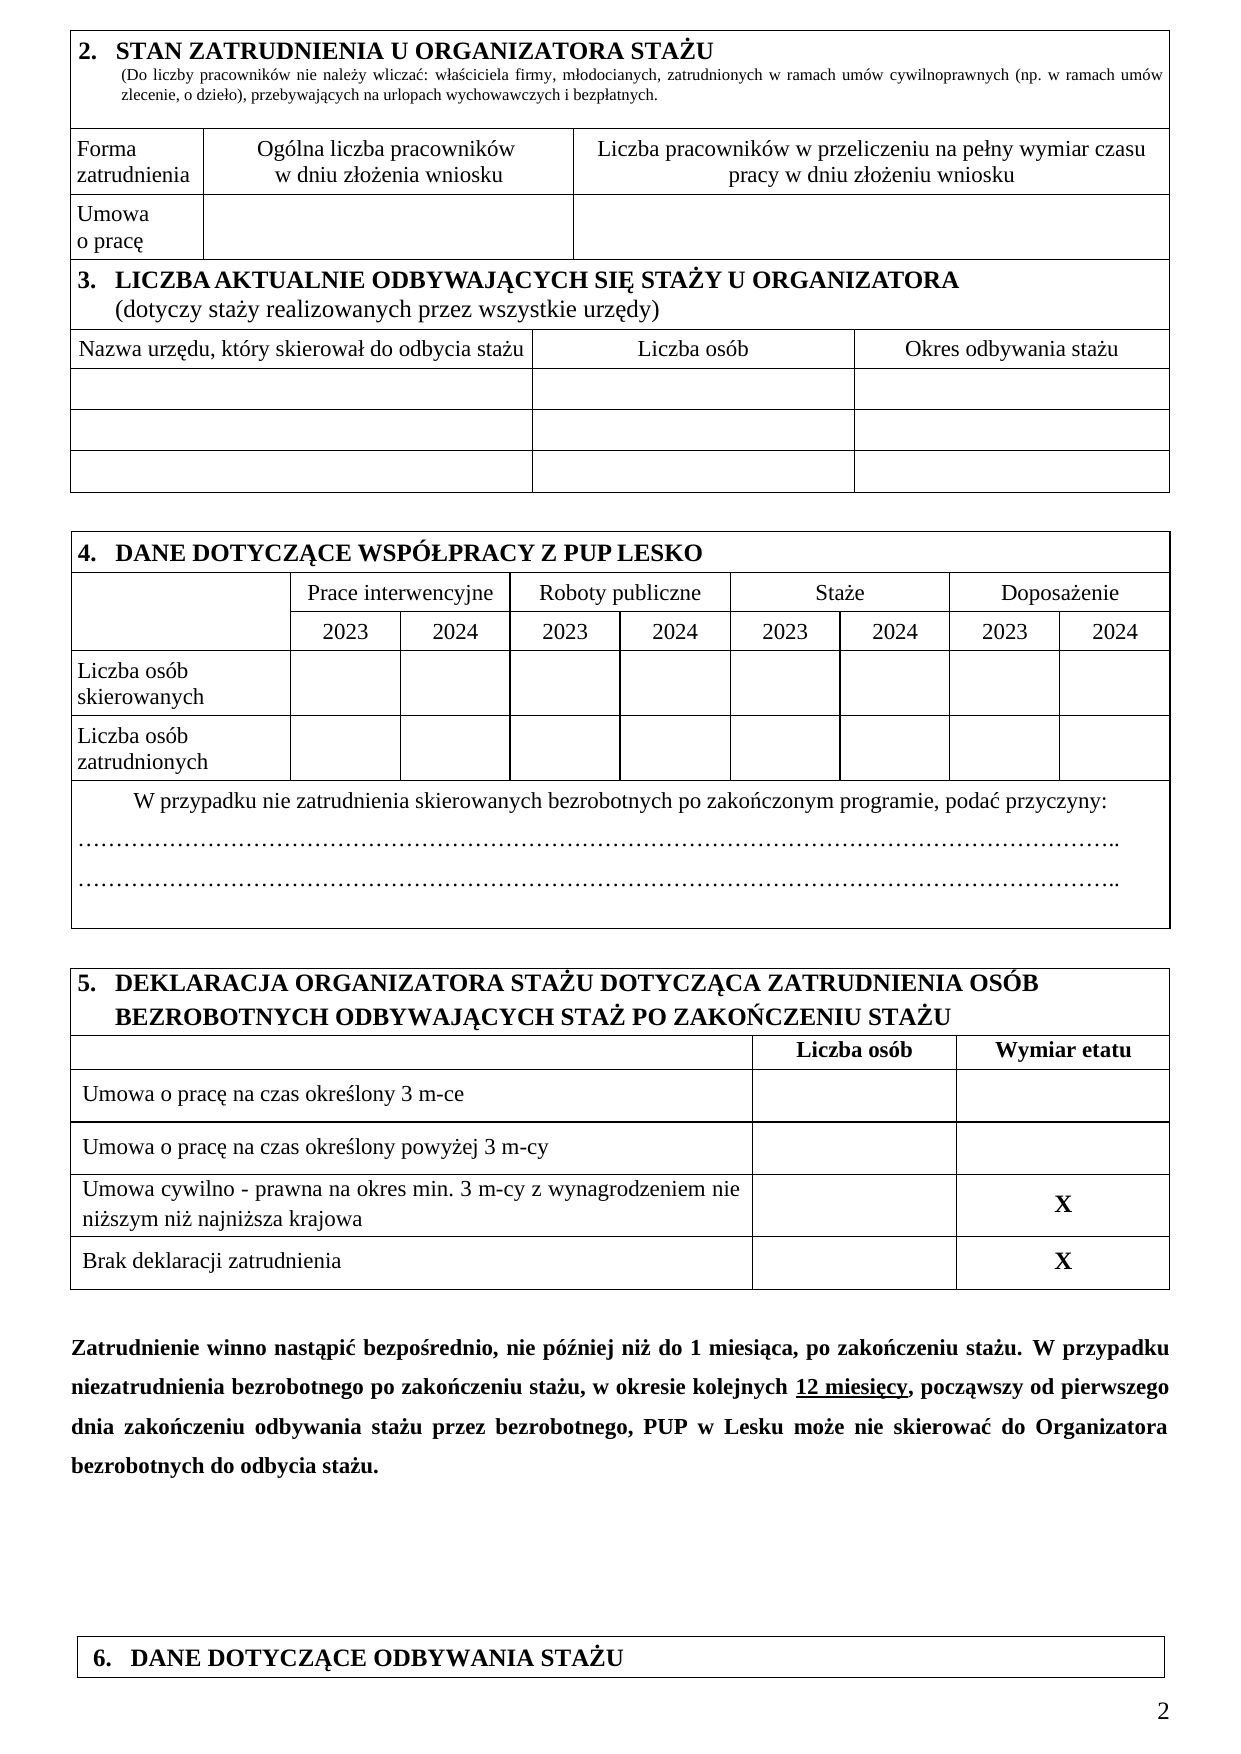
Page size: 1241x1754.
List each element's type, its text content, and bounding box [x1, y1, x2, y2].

table_cell Roboty publiczne [511, 573, 730, 611]
table_header DANE DOTYCZĄCE WSPÓŁPRACY Z PUP LESKO [72, 532, 1169, 572]
table_cell Forma zatrudnienia [71, 129, 203, 193]
table_cell Liczba osób [533, 330, 854, 368]
table_cell [1060, 716, 1169, 780]
table_cell W przypadku nie zatrudnienia skierowanych bezrobotnych po zakończonym programie, podać przyczyny: ……………………………………………………………………………………………………………………….. ……………………………………………………………………………………………………………………….. [72, 781, 1169, 928]
table_cell [731, 651, 839, 715]
table_cell Doposażenie [950, 573, 1169, 611]
table_cell [71, 1036, 752, 1069]
table_cell Umowa cywilno - prawna na okres min. 3 m-cy z wynagrodzeniem nie niższym niż najniższa krajowa [71, 1175, 752, 1236]
table_cell [401, 651, 509, 715]
table_cell Umowa o pracę na czas określony 3 m-ce [71, 1070, 752, 1121]
table_cell [950, 716, 1059, 780]
table_cell Liczba osób zatrudnionych [72, 716, 290, 780]
table_cell Liczba pracowników w przeliczeniu na pełny wymiar czasu pracy w dniu złożeniu wniosku [574, 129, 1169, 193]
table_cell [71, 31, 1169, 128]
table_cell Umowa o pracę na czas określony powyżej 3 m-cy [71, 1123, 752, 1174]
table_cell [731, 716, 839, 780]
table_cell [533, 369, 854, 409]
table_cell 2023 [950, 612, 1059, 650]
table_cell 2024 [401, 612, 509, 650]
table_header DEKLARACJA ORGANIZATORA STAŻU DOTYCZĄCA ZATRUDNIENIA OSÓB BEZROBOTNYCH ODBYWAJĄCYCH STAŻ PO ZAKOŃCZENIU STAŻU [71, 969, 1169, 1034]
table_cell X [957, 1175, 1169, 1236]
table_cell [957, 1123, 1169, 1174]
table_cell [204, 195, 573, 259]
table_cell Brak deklaracji zatrudnienia [71, 1237, 752, 1289]
table_cell 2023 [511, 612, 619, 650]
table_cell [855, 369, 1169, 409]
table_cell [841, 716, 949, 780]
table_cell [753, 1123, 956, 1174]
table_cell Liczba osób skierowanych [72, 651, 290, 715]
table_cell Liczba osób [753, 1036, 956, 1069]
table_cell [291, 651, 400, 715]
table_cell [574, 195, 1169, 259]
table_cell [71, 451, 532, 492]
table_cell Umowa o pracę [71, 195, 203, 259]
table_cell [841, 651, 949, 715]
table_cell [753, 1175, 956, 1236]
table_header LICZBA AKTUALNIE ODBYWAJĄCYCH SIĘ STAŻY U ORGANIZATORA (dotyczy staży realizowanych przez wszystkie urzędy) [71, 260, 1169, 329]
table_cell [401, 716, 509, 780]
table_cell [753, 1237, 956, 1289]
table_cell [511, 716, 619, 780]
table_cell Ogólna liczba pracowników w dniu złożenia wniosku [204, 129, 573, 193]
table_cell Staże [731, 573, 949, 611]
table_cell Nazwa urzędu, który skierował do odbycia stażu [71, 330, 532, 368]
table_cell [533, 410, 854, 450]
table_cell 2023 [731, 612, 839, 650]
table_cell [1060, 651, 1169, 715]
table_cell [621, 651, 730, 715]
table_cell Wymiar etatu [957, 1036, 1169, 1069]
table_cell X [957, 1237, 1169, 1289]
table_cell [855, 451, 1169, 492]
table_cell [533, 451, 854, 492]
table_cell Okres odbywania stażu [855, 330, 1169, 368]
table_cell [855, 410, 1169, 450]
table_cell Prace interwencyjne [291, 573, 509, 611]
table_cell [71, 410, 532, 450]
table_cell [753, 1070, 956, 1121]
table_header DANE DOTYCZĄCE ODBYWANIA STAŻU [78, 1637, 1164, 1677]
table_cell [957, 1070, 1169, 1121]
text Zatrudnienie winno nastąpić bezpośrednio, nie później niż do 1 miesiąca, po zakończeniu stażu. W przypadku niezatrudnienia bezrobotnego po zakończeniu stażu, w okresie kolejnych 12 miesięcy, począwszy od pierwszego dnia zakończeniu odbywania stażu przez bezrobotnego, PUP w Lesku może nie skierować do Organizatora bezrobotnych do odbycia stażu. [71, 1334, 1169, 1479]
table_cell [511, 651, 619, 715]
table_cell [291, 716, 400, 780]
table_cell [950, 651, 1059, 715]
table_cell [72, 573, 290, 650]
table_cell 2023 [291, 612, 400, 650]
table_cell 2024 [841, 612, 949, 650]
table_cell 2024 [1060, 612, 1169, 650]
table_cell 2024 [621, 612, 730, 650]
table_cell [71, 369, 532, 409]
table_cell [621, 716, 730, 780]
